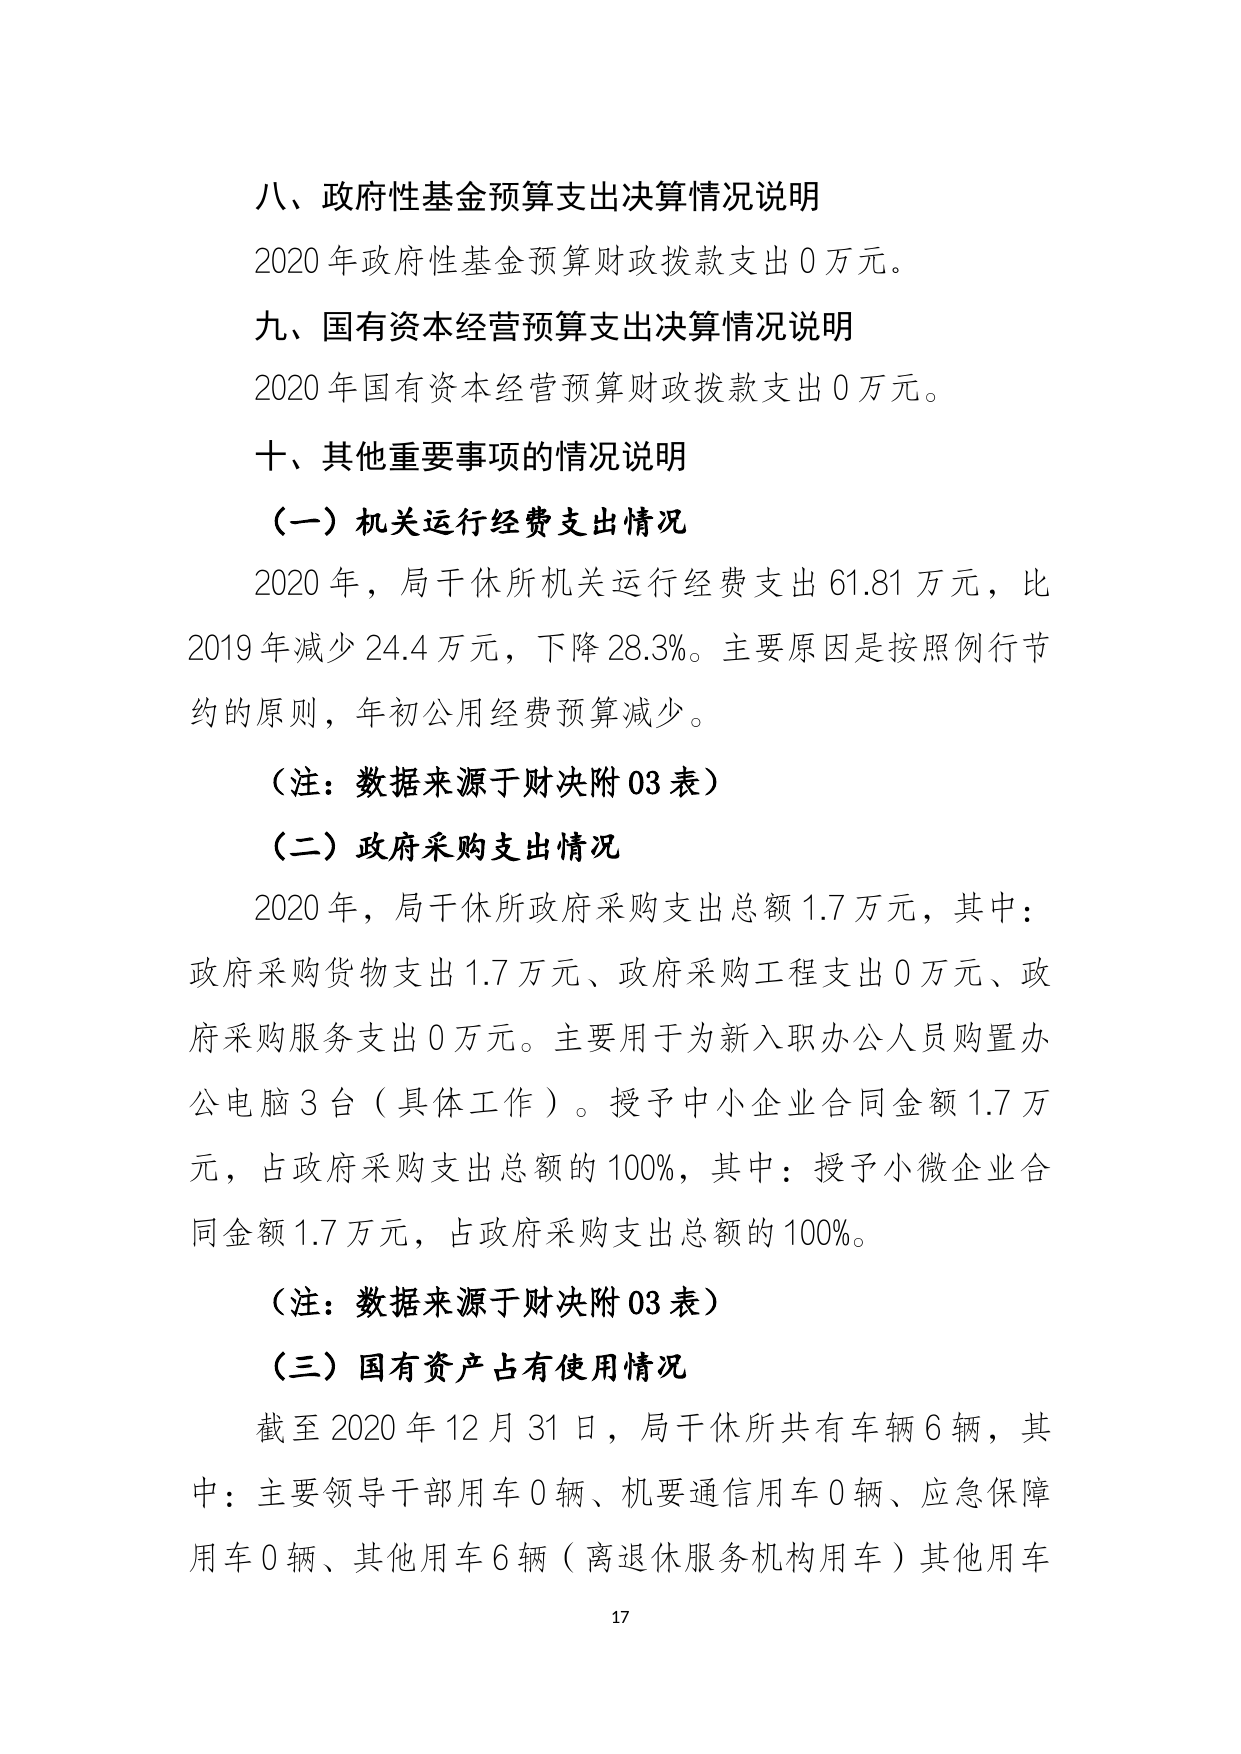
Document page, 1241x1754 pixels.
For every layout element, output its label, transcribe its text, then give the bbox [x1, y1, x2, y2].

text （二）政府采购支出情况 [187, 812, 1053, 877]
text 2020年国有资本经营预算财政拨款支出0万元。 [187, 357, 1053, 422]
list 其他重要事项的情况说明 [187, 422, 1053, 487]
text （注：数据来源于财决附03表） [187, 747, 1053, 812]
text （注：数据来源于财决附03表） [187, 1267, 1053, 1332]
text 八、政府性基金预算支出决算情况说明 [187, 162, 1053, 227]
text （一）机关运行经费支出情况 [187, 487, 1053, 552]
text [187, 1397, 1053, 1592]
text 2020年政府性基金预算财政拨款支出0万元。 [187, 227, 1053, 292]
list 国有资本经营预算支出决算情况说明 [187, 292, 1053, 357]
text 2020年，局干休所机关运行经费支出61.81万元，比2019年减少24.4万元，下降28.3%。主要原因是按照例行节约的原则，年初公用经费预算减少。 [187, 552, 1053, 747]
text （三）国有资产占有使用情况 [187, 1332, 1053, 1397]
text 2020年，局干休所政府采购支出总额1.7万元，其中：政府采购货物支出1.7万元、政府采购工程支出0万元、政府采购服务支出0万元。主要用于为新入职办公人员购置办公电脑3台（具体工作）。授予中小企业合同金额1.7万元，占政府采购支出总额的100%，其中：授予小微企业合同金额1.7万元，占政府采购支出总额的100%。 [187, 877, 1053, 1267]
